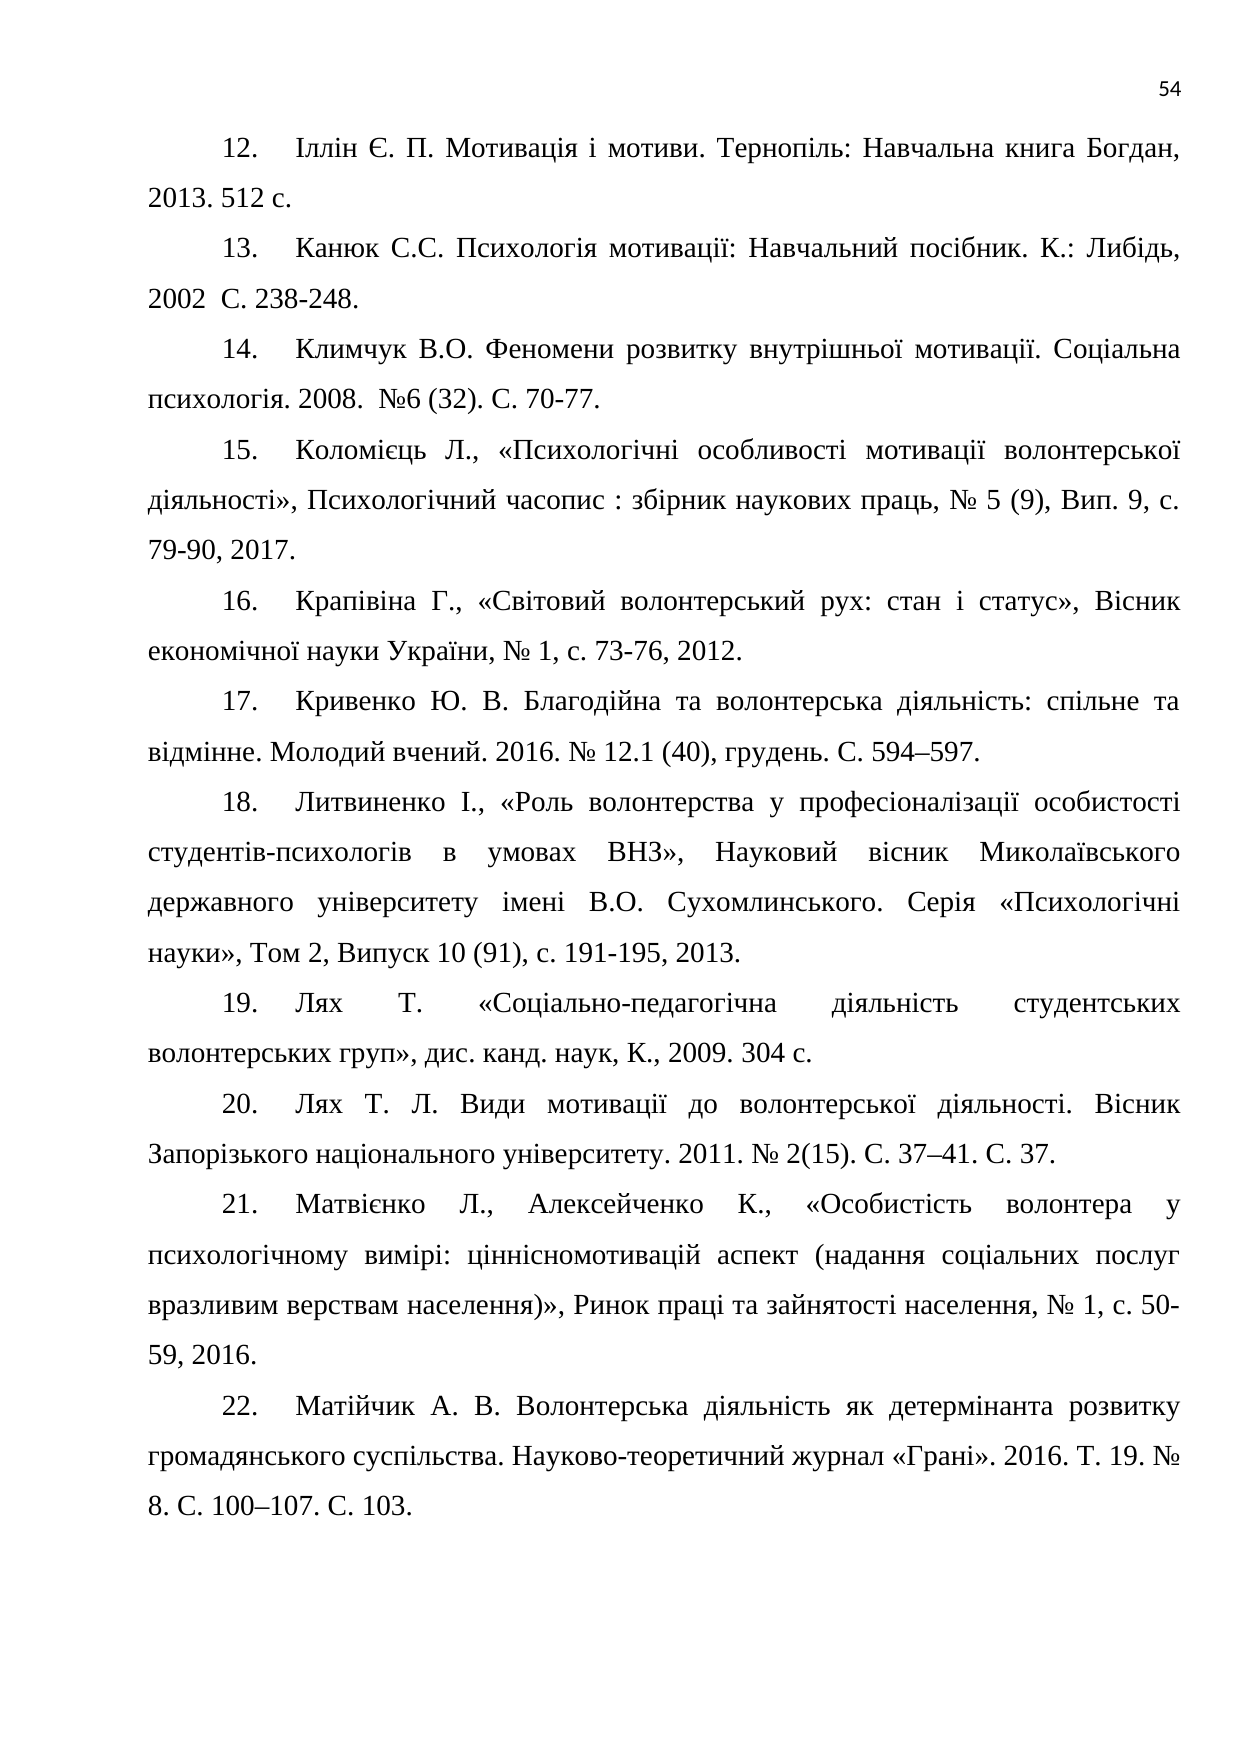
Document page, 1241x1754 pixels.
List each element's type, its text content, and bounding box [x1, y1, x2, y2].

list Коломієць Л., «Психологічні особливості мотивації волонтерської діяльності», Психологічний часопис : збірник наукових праць, № 5 (9), Вип. 9, с. 79-90, 2017. [148, 432, 1181, 566]
list Матвієнко Л., Алексейченко К., «Особистість волонтера у психологічному вимірі: ціннісномотивацій аспект (надання соціальних послуг вразливим верствам населення)», Ринок праці та зайнятості населення, № 1, с. 50-59, 2016. [148, 1186, 1181, 1371]
list Климчук В.О. Феномени розвитку внутрішньої мотивації. Соціальна психологія. 2008. №6 (32). С. 70-77. [148, 331, 1181, 415]
list Лях Т. Л. Види мотивації до волонтерської діяльності. Вісник Запорізького національного університету. 2011. № 2(15). С. 37–41. С. 37. [148, 1086, 1181, 1170]
list Кривенко Ю. В. Благодійна та волонтерська діяльність: спільне та відмінне. Молодий вчений. 2016. № 12.1 (40), грудень. С. 594–597. [148, 683, 1181, 767]
list Матійчик А. В. Волонтерська діяльність як детермінанта розвитку громадянського суспільства. Науково-теоретичний журнал «Грані». 2016. Т. 19. № 8. С. 100–107. С. 103. [148, 1388, 1181, 1522]
list Іллін Є. П. Мотивація і мотиви. Тернопіль: Навчальна книга Богдан, 2013. 512 с. [148, 130, 1181, 214]
list Канюк С.С. Психологія мотивації: Навчальний посібник. К.: Либідь, 2002 С. 238-248. [148, 231, 1181, 314]
list Лях Т. «Соціально-педагогічна діяльність студентських волонтерських груп», дис. канд. наук, К., 2009. 304 с. [148, 985, 1181, 1069]
list Крапівіна Г., «Світовий волонтерський рух: стан і статус», Вісник економічної науки України, № 1, с. 73-76, 2012. [148, 583, 1181, 667]
list Литвиненко І., «Роль волонтерства у професіоналізації особистості студентів-психологів в умовах ВНЗ», Науковий вісник Миколаївського державного університету імені В.О. Сухомлинського. Серія «Психологічні науки», Том 2, Випуск 10 (91), с. 191-195, 2013. [148, 784, 1181, 968]
